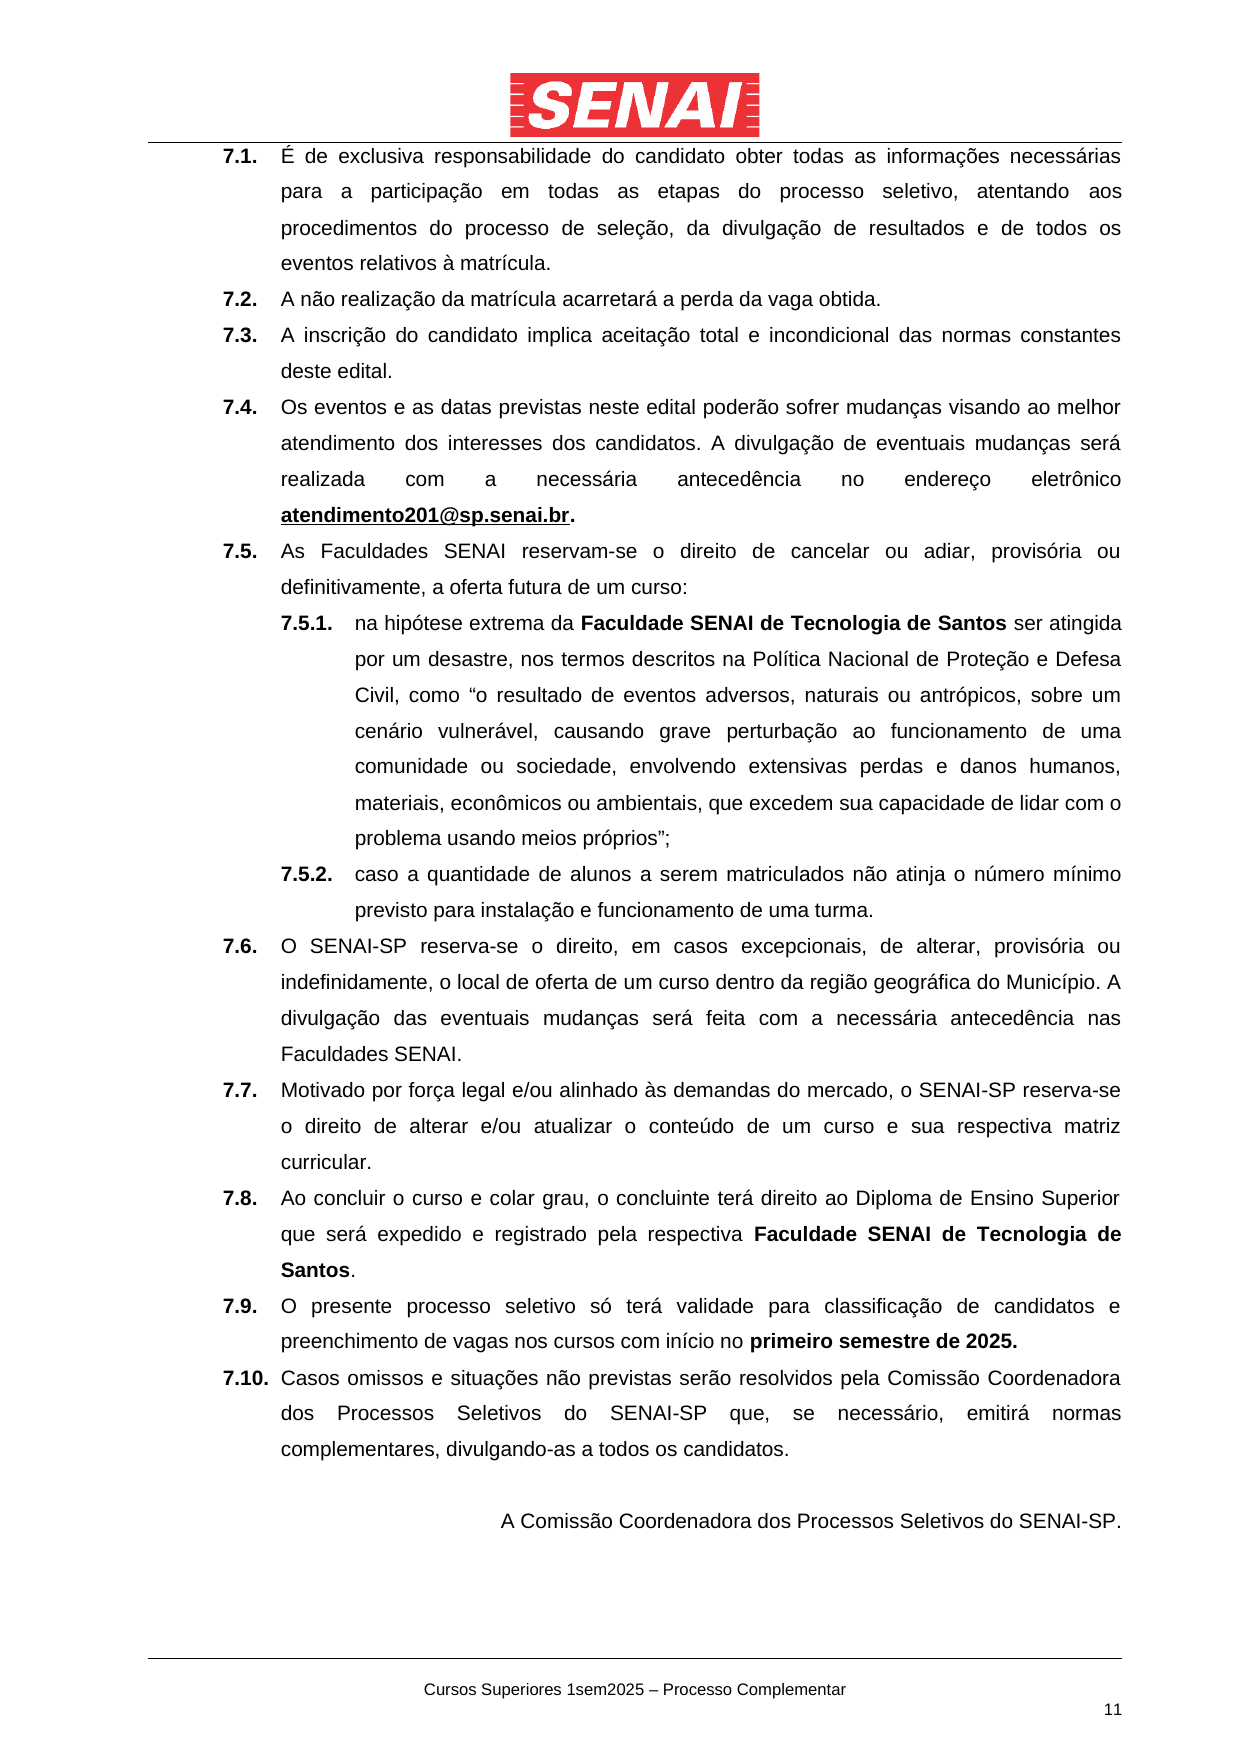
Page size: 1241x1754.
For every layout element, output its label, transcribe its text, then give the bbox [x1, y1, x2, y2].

list Casos omissos e situações não previstas serão resolvidos pela Comissão Coordenadora dos Processos Seletivos do SENAI-SP que, se necessário, emitirá normas complementares, divulgando-as a todos os candidatos. [223, 1365, 1122, 1461]
list A não realização da matrícula acarretará a perda da vaga obtida. [223, 287, 1122, 311]
list O SENAI-SP reserva-se o direito, em casos excepcionais, de alterar, provisória ou indefinidamente, o local de oferta de um curso dentro da região geográfica do Município. A divulgação das eventuais mudanças será feita com a necessária antecedência nas Faculdades SENAI. [223, 934, 1122, 1066]
list Os eventos e as datas previstas neste edital poderão sofrer mudanças visando ao melhor atendimento dos interesses dos candidatos. A divulgação de eventuais mudanças será realizada com a necessária antecedência no endereço eletrônico atendimento201@sp.senai.br. [223, 395, 1122, 527]
list É de exclusiva responsabilidade do candidato obter todas as informações necessárias para a participação em todas as etapas do processo seletivo, atentando aos procedimentos do processo de seleção, da divulgação de resultados e de todos os eventos relativos à matrícula. [223, 143, 1122, 275]
list Motivado por força legal e/ou alinhado às demandas do mercado, o SENAI-SP reserva-se o direito de alterar e/ou atualizar o conteúdo de um curso e sua respectiva matriz curricular. [223, 1078, 1122, 1174]
list As Faculdades SENAI reservam-se o direito de cancelar ou adiar, provisória ou definitivamente, a oferta futura de um curso: [223, 539, 1122, 599]
list Ao concluir o curso e colar grau, o concluinte terá direito ao Diploma de Ensino Superior que será expedido e registrado pela respectiva Faculdade SENAI de Tecnologia de Santos. [223, 1186, 1122, 1281]
text A Comissão Coordenadora dos Processos Seletivos do SENAI-SP. [148, 1509, 1122, 1533]
list na hipótese extrema da Faculdade SENAI de Tecnologia de Santos ser atingida por um desastre, nos termos descritos na Política Nacional de Proteção e Defesa Civil, como “o resultado de eventos adversos, naturais ou antrópicos, sobre um cenário vulnerável, causando grave perturbação ao funcionamento de uma comunidade ou sociedade, envolvendo extensivas perdas e danos humanos, materiais, econômicos ou ambientais, que excedem sua capacidade de lidar com o problema usando meios próprios”; [281, 611, 1122, 850]
list caso a quantidade de alunos a serem matriculados não atinja o número mínimo previsto para instalação e funcionamento de uma turma. [281, 862, 1122, 922]
list A inscrição do candidato implica aceitação total e incondicional das normas constantes deste edital. [223, 323, 1122, 383]
list O presente processo seletivo só terá validade para classificação de candidatos e preenchimento de vagas nos cursos com início no primeiro semestre de 2025. [223, 1293, 1122, 1353]
picture [510, 73, 760, 141]
